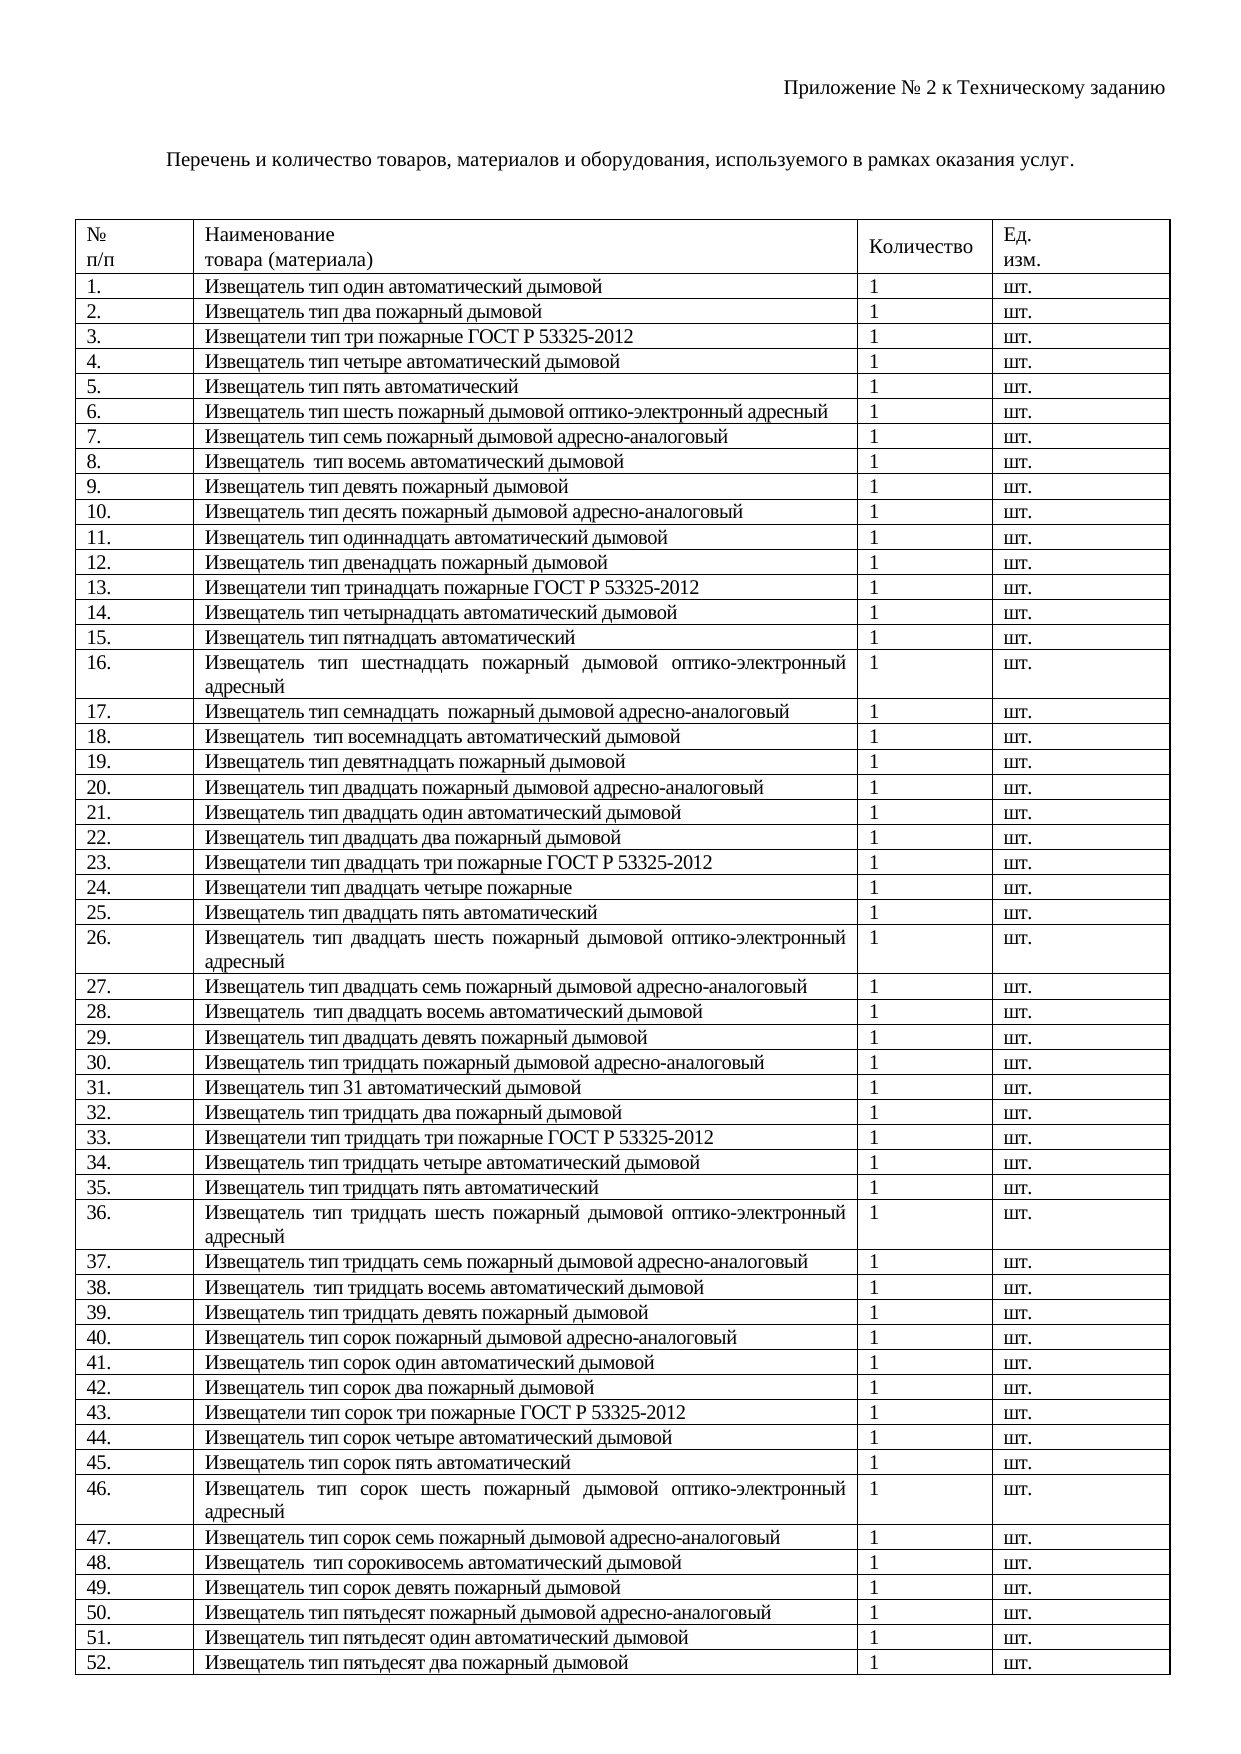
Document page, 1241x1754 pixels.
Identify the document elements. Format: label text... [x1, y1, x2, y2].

table_cell 1 [858, 1050, 992, 1074]
table_cell шт. [993, 1125, 1169, 1149]
table_cell Извещатель тип сорок два пожарный дымовой [194, 1375, 857, 1399]
table_cell 1 [858, 449, 992, 473]
table_cell 1 [858, 1200, 992, 1248]
table_cell 1 [858, 1125, 992, 1149]
table_cell 1 [858, 850, 992, 874]
table_cell 13. [76, 575, 193, 599]
table_cell шт. [993, 1150, 1169, 1174]
table_cell Извещатели тип тринадцать пожарные ГОСТ Р 53325-2012 [194, 575, 857, 599]
table_cell шт. [993, 575, 1169, 599]
table_cell 39. [76, 1300, 193, 1324]
table_cell Извещатель тип восемь автоматический дымовой [194, 449, 857, 473]
table_cell 42. [76, 1375, 193, 1399]
table_cell шт. [993, 1625, 1169, 1649]
table_cell шт. [993, 374, 1169, 398]
table_cell 1 [858, 900, 992, 924]
table_cell 9. [76, 474, 193, 498]
table_cell 36. [76, 1200, 193, 1248]
table_cell шт. [993, 424, 1169, 448]
table_cell Извещатель тип тридцать четыре автоматический дымовой [194, 1150, 857, 1174]
table_cell шт. [993, 1350, 1169, 1374]
table_cell 1 [858, 1425, 992, 1449]
table_cell 1 [858, 1575, 992, 1599]
table_cell 1 [858, 299, 992, 323]
table_cell шт. [993, 850, 1169, 874]
table_cell 33. [76, 1125, 193, 1149]
table_cell 1 [858, 724, 992, 748]
table_cell 44. [76, 1425, 193, 1449]
table_cell 25. [76, 900, 193, 924]
table_cell 1 [858, 1550, 992, 1574]
table_cell 1 [858, 1525, 992, 1549]
table_cell 5. [76, 374, 193, 398]
table_cell Извещатель тип шесть пожарный дымовой оптико-электронный адресный [194, 399, 857, 423]
table_cell 1 [858, 699, 992, 723]
table_cell шт. [993, 1475, 1169, 1523]
table_cell 1 [858, 1300, 992, 1324]
table_cell шт. [993, 925, 1169, 973]
table_cell 1 [858, 1325, 992, 1349]
table_cell 1 [858, 1100, 992, 1124]
table_cell Извещатель тип сорок четыре автоматический дымовой [194, 1425, 857, 1449]
table_cell 47. [76, 1525, 193, 1549]
table_cell 31. [76, 1075, 193, 1099]
table_cell 38. [76, 1275, 193, 1299]
table_cell 1 [858, 974, 992, 998]
table_cell 1 [858, 625, 992, 649]
table_cell 1 [858, 1600, 992, 1624]
table_cell 28. [76, 1000, 193, 1023]
table_cell Извещатель тип пятьдесят два пожарный дымовой [194, 1650, 857, 1674]
table_cell 46. [76, 1475, 193, 1523]
table_cell шт. [993, 449, 1169, 473]
table_cell 32. [76, 1100, 193, 1124]
table_cell 1 [858, 1650, 992, 1674]
table_cell 1 [858, 1000, 992, 1023]
table_cell 17. [76, 699, 193, 723]
table_cell шт. [993, 324, 1169, 348]
table_cell 3. [76, 324, 193, 348]
table_cell 1 [858, 1475, 992, 1523]
table_cell шт. [993, 299, 1169, 323]
table_cell Извещатель тип десять пожарный дымовой адресно-аналоговый [194, 500, 857, 523]
table_cell шт. [993, 775, 1169, 799]
table_cell 52. [76, 1650, 193, 1674]
table_cell Извещатель тип тридцать пожарный дымовой адресно-аналоговый [194, 1050, 857, 1074]
table_cell 2. [76, 299, 193, 323]
table_cell 35. [76, 1175, 193, 1199]
table_cell шт. [993, 1650, 1169, 1674]
table_cell Извещатель тип сорок девять пожарный дымовой [194, 1575, 857, 1599]
table_cell шт. [993, 550, 1169, 574]
table_cell шт. [993, 1400, 1169, 1424]
table_cell Извещатель тип четырнадцать автоматический дымовой [194, 600, 857, 624]
table_cell Извещатель тип двадцать семь пожарный дымовой адресно-аналоговый [194, 974, 857, 998]
table_cell Извещатели тип тридцать три пожарные ГОСТ Р 53325-2012 [194, 1125, 857, 1149]
table_cell 1 [858, 1250, 992, 1273]
table_cell 51. [76, 1625, 193, 1649]
table_cell шт. [993, 724, 1169, 748]
table_cell Извещатель тип шестнадцать пожарный дымовой оптико-электронный адресный [194, 650, 857, 698]
table_cell 21. [76, 800, 193, 824]
table_cell 1 [858, 500, 992, 523]
table_cell 1 [858, 374, 992, 398]
table_cell Извещатель тип одиннадцать автоматический дымовой [194, 525, 857, 549]
table_cell 1 [858, 474, 992, 498]
table_cell Извещатель тип пять автоматический [194, 374, 857, 398]
table_cell Извещатель тип тридцать девять пожарный дымовой [194, 1300, 857, 1324]
table_cell Извещатель тип тридцать шесть пожарный дымовой оптико-электронный адресный [194, 1200, 857, 1248]
table_cell Извещатель тип семь пожарный дымовой адресно-аналоговый [194, 424, 857, 448]
table_cell 1 [858, 1150, 992, 1174]
table_cell шт. [993, 1175, 1169, 1199]
table_cell 30. [76, 1050, 193, 1074]
table_cell Извещатель тип семнадцать пожарный дымовой адресно-аналоговый [194, 699, 857, 723]
table_cell 1 [858, 1625, 992, 1649]
table_cell 41. [76, 1350, 193, 1374]
table_cell 6. [76, 399, 193, 423]
table_cell 50. [76, 1600, 193, 1624]
table_cell 20. [76, 775, 193, 799]
table_cell Извещатель тип четыре автоматический дымовой [194, 349, 857, 373]
table_cell 1 [858, 525, 992, 549]
table_cell Извещатели тип сорок три пожарные ГОСТ Р 53325-2012 [194, 1400, 857, 1424]
table_cell 14. [76, 600, 193, 624]
table_cell Извещатель тип тридцать восемь автоматический дымовой [194, 1275, 857, 1299]
table_cell шт. [993, 1550, 1169, 1574]
table_cell 1 [858, 575, 992, 599]
table_cell 18. [76, 724, 193, 748]
table_cell шт. [993, 1200, 1169, 1248]
table_cell шт. [993, 974, 1169, 998]
table_cell шт. [993, 900, 1169, 924]
table_cell шт. [993, 500, 1169, 523]
table_cell Извещатель тип сорок семь пожарный дымовой адресно-аналоговый [194, 1525, 857, 1549]
table_cell 1 [858, 399, 992, 423]
table_cell шт. [993, 1525, 1169, 1549]
table_cell 1 [858, 925, 992, 973]
table_cell шт. [993, 274, 1169, 298]
table_cell шт. [993, 525, 1169, 549]
table_cell Извещатель тип двадцать два пожарный дымовой [194, 825, 857, 849]
table_cell Извещатели тип двадцать три пожарные ГОСТ Р 53325-2012 [194, 850, 857, 874]
text Перечень и количество товаров, материалов и оборудования, используемого в рамках оказания услуг. [75, 147, 1165, 171]
table_cell Извещатель тип двадцать пожарный дымовой адресно-аналоговый [194, 775, 857, 799]
table_cell 1 [858, 424, 992, 448]
text Приложение № 2 к Техническому заданию [75, 75, 1165, 99]
table_cell 23. [76, 850, 193, 874]
table_cell шт. [993, 399, 1169, 423]
table_cell 8. [76, 449, 193, 473]
table_cell шт. [993, 1075, 1169, 1099]
table_header Наименование товара (материала) [194, 220, 857, 272]
table_cell Извещатель тип сорок шесть пожарный дымовой оптико-электронный адресный [194, 1475, 857, 1523]
table_cell 1 [858, 775, 992, 799]
table_cell шт. [993, 1300, 1169, 1324]
table_cell 15. [76, 625, 193, 649]
table_cell шт. [993, 1450, 1169, 1474]
table_cell 27. [76, 974, 193, 998]
table_cell 1 [858, 1400, 992, 1424]
table_cell 1 [858, 800, 992, 824]
table_cell шт. [993, 474, 1169, 498]
table_cell 1 [858, 1275, 992, 1299]
table_cell 22. [76, 825, 193, 849]
table_cell 1 [858, 825, 992, 849]
table_cell 34. [76, 1150, 193, 1174]
table_cell 1 [858, 274, 992, 298]
table_cell Извещатель тип девятнадцать пожарный дымовой [194, 750, 857, 773]
table_cell 10. [76, 500, 193, 523]
table_cell 48. [76, 1550, 193, 1574]
table_cell Извещатель тип два пожарный дымовой [194, 299, 857, 323]
table_cell 11. [76, 525, 193, 549]
table_cell Извещатель тип 31 автоматический дымовой [194, 1075, 857, 1099]
table_cell Извещатель тип восемнадцать автоматический дымовой [194, 724, 857, 748]
table_cell 1 [858, 875, 992, 899]
table_cell Извещатель тип сорокивосемь автоматический дымовой [194, 1550, 857, 1574]
table_cell 12. [76, 550, 193, 574]
table_cell 45. [76, 1450, 193, 1474]
table_cell 1. [76, 274, 193, 298]
table_cell 1 [858, 1175, 992, 1199]
table_cell Извещатель тип тридцать пять автоматический [194, 1175, 857, 1199]
table_cell Извещатель тип один автоматический дымовой [194, 274, 857, 298]
table_cell шт. [993, 1275, 1169, 1299]
table_cell шт. [993, 600, 1169, 624]
table_cell 43. [76, 1400, 193, 1424]
table_cell 49. [76, 1575, 193, 1599]
table_cell шт. [993, 750, 1169, 773]
table_cell 16. [76, 650, 193, 698]
table_cell шт. [993, 1250, 1169, 1273]
table_cell Извещатель тип сорок один автоматический дымовой [194, 1350, 857, 1374]
table_header Ед. изм. [993, 220, 1169, 272]
table_cell 1 [858, 650, 992, 698]
table_cell 4. [76, 349, 193, 373]
table_cell 37. [76, 1250, 193, 1273]
table_cell Извещатель тип тридцать семь пожарный дымовой адресно-аналоговый [194, 1250, 857, 1273]
table_cell шт. [993, 1575, 1169, 1599]
table_cell шт. [993, 1375, 1169, 1399]
table_cell Извещатель тип тридцать два пожарный дымовой [194, 1100, 857, 1124]
table_cell шт. [993, 1050, 1169, 1074]
table_cell 7. [76, 424, 193, 448]
table_cell Извещатель тип двадцать шесть пожарный дымовой оптико-электронный адресный [194, 925, 857, 973]
table_cell 1 [858, 1025, 992, 1049]
table_cell 1 [858, 324, 992, 348]
table_cell Извещатель тип двадцать один автоматический дымовой [194, 800, 857, 824]
table_cell Извещатель тип сорок пожарный дымовой адресно-аналоговый [194, 1325, 857, 1349]
table_cell Извещатель тип девять пожарный дымовой [194, 474, 857, 498]
table_cell шт. [993, 1025, 1169, 1049]
table_cell шт. [993, 1600, 1169, 1624]
table_cell 1 [858, 600, 992, 624]
table_cell 1 [858, 550, 992, 574]
table_cell Извещатель тип двадцать девять пожарный дымовой [194, 1025, 857, 1049]
table_cell шт. [993, 699, 1169, 723]
table_cell 1 [858, 1350, 992, 1374]
table_cell 1 [858, 1075, 992, 1099]
table_cell Извещатель тип двенадцать пожарный дымовой [194, 550, 857, 574]
table_cell Извещатель тип сорок пять автоматический [194, 1450, 857, 1474]
table_cell 1 [858, 1450, 992, 1474]
table_cell Извещатель тип пятьдесят один автоматический дымовой [194, 1625, 857, 1649]
table_cell Извещатели тип двадцать четыре пожарные [194, 875, 857, 899]
table_cell шт. [993, 825, 1169, 849]
table_cell 1 [858, 750, 992, 773]
table_cell 40. [76, 1325, 193, 1349]
table_cell шт. [993, 875, 1169, 899]
table_cell шт. [993, 1100, 1169, 1124]
table_cell Извещатель тип пятьдесят пожарный дымовой адресно-аналоговый [194, 1600, 857, 1624]
table_cell 19. [76, 750, 193, 773]
table_cell Извещатель тип пятнадцать автоматический [194, 625, 857, 649]
table_cell шт. [993, 800, 1169, 824]
table_cell Извещатель тип двадцать восемь автоматический дымовой [194, 1000, 857, 1023]
table_cell 1 [858, 1375, 992, 1399]
table_header Количество [858, 220, 992, 272]
table_cell 26. [76, 925, 193, 973]
table_header № п/п [76, 220, 193, 272]
table_cell шт. [993, 1325, 1169, 1349]
table_cell 24. [76, 875, 193, 899]
table_cell шт. [993, 650, 1169, 698]
table_cell шт. [993, 625, 1169, 649]
table_cell шт. [993, 1000, 1169, 1023]
table_cell шт. [993, 1425, 1169, 1449]
table_cell шт. [993, 349, 1169, 373]
table_cell Извещатели тип три пожарные ГОСТ Р 53325-2012 [194, 324, 857, 348]
table_cell Извещатель тип двадцать пять автоматический [194, 900, 857, 924]
table_cell 29. [76, 1025, 193, 1049]
table_cell 1 [858, 349, 992, 373]
